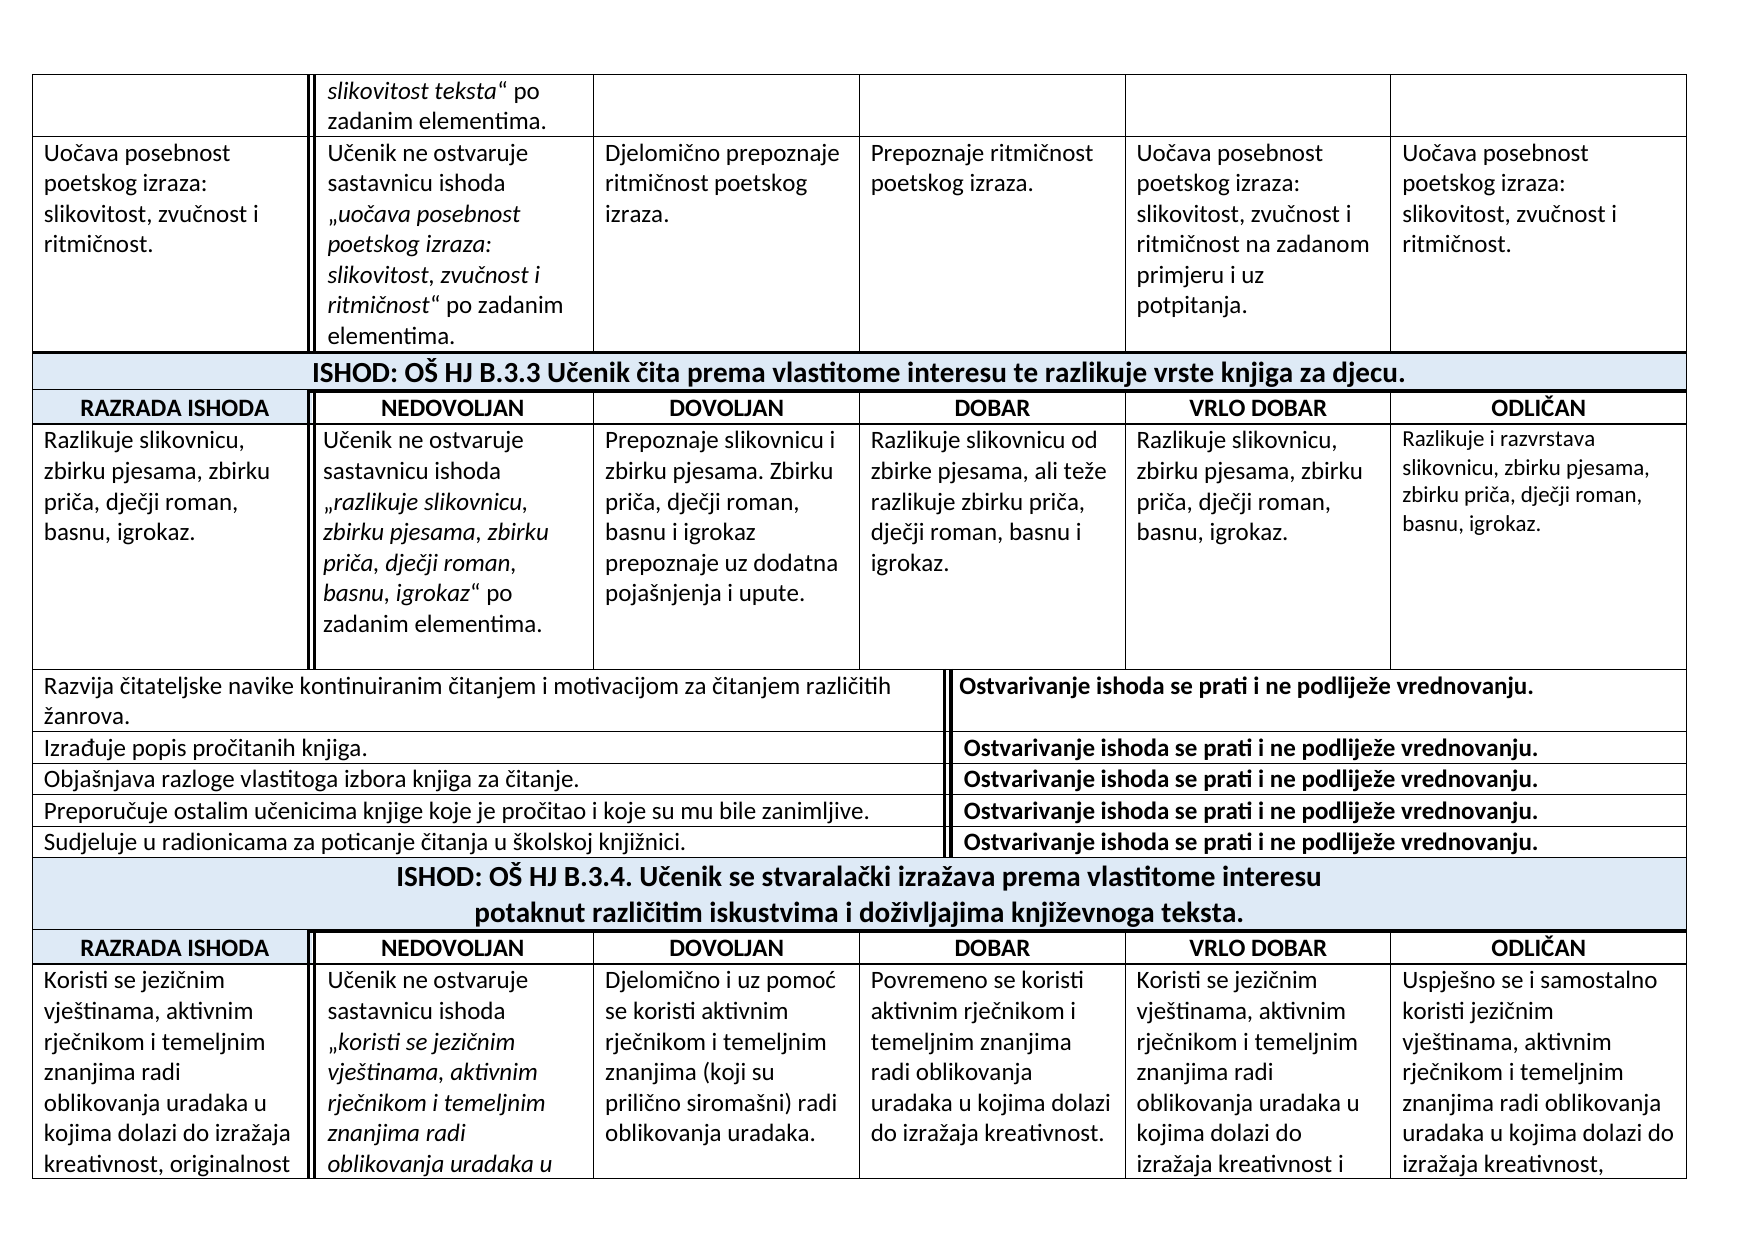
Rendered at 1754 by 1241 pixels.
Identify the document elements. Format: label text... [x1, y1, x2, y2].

table_cell Djelomično prepoznaje ritmičnost poetskog izraza. [594, 137, 859, 351]
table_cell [1126, 75, 1390, 136]
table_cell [316, 75, 593, 136]
table_cell Razlikuje slikovnicu, zbirku pjesama, zbirku priča, dječji roman, basnu, igrokaz. [33, 425, 307, 669]
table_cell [1391, 965, 1686, 1178]
table_cell ISHOD: OŠ HJ B.3.4. Učenik se stvaralački izražava prema vlastitome interesu potaknut različitim iskustvima i doživljajima književnoga teksta. [33, 858, 1686, 929]
table_cell Razlikuje slikovnicu od zbirke pjesama, ali teže razlikuje zbirku priča, dječji roman, basnu i igrokaz. [860, 425, 1125, 669]
table_cell ODLIČAN [1391, 933, 1686, 963]
table_cell Ostvarivanje ishoda se prati i ne podliježe vrednovanju. [953, 670, 1686, 731]
table_cell DOVOLJAN [594, 393, 859, 423]
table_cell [860, 75, 1125, 136]
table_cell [1391, 75, 1686, 136]
table_cell Uočava posebnost poetskog izraza: slikovitost, zvučnost i ritmičnost na zadanom primjeru i uz potpitanja. [1126, 137, 1390, 351]
table_cell DOVOLJAN [594, 933, 859, 963]
table_cell Prepoznaje ritmičnost poetskog izraza. [860, 137, 1125, 351]
table_cell Prepoznaje slikovnicu i zbirku pjesama. Zbirku priča, dječji roman, basnu i igrokaz prepoznaje uz dodatna pojašnjenja i upute. [594, 425, 859, 669]
table_cell Razvija čitateljske navike kontinuiranim čitanjem i motivacijom za čitanjem različitih žanrova. [33, 670, 943, 731]
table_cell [33, 75, 307, 136]
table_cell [33, 965, 307, 1178]
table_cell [1126, 965, 1390, 1178]
table_cell Razlikuje slikovnicu, zbirku pjesama, zbirku priča, dječji roman, basnu, igrokaz. [1126, 425, 1390, 669]
table_cell Učenik ne ostvaruje sastavnicu ishoda „razlikuje slikovnicu, zbirku pjesama, zbirku priča, dječji roman, basnu, igrokaz“ po zadanim elementima. [316, 425, 593, 669]
table_cell Sudjeluje u radionicama za poticanje čitanja u školskoj knjižnici. [33, 827, 943, 857]
table_cell Izrađuje popis pročitanih knjiga. [33, 732, 943, 762]
table_cell DOBAR [860, 393, 1125, 423]
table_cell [316, 965, 593, 1178]
table_cell Učenik ne ostvaruje sastavnicu ishoda „uočava posebnost poetskog izraza: slikovitost, zvučnost i ritmičnost“ po zadanim elementima. [316, 137, 593, 351]
table_cell Uočava posebnost poetskog izraza: slikovitost, zvučnost i ritmičnost. [33, 137, 307, 351]
table_cell Ostvarivanje ishoda se prati i ne podliježe vrednovanju. [953, 764, 1686, 794]
table_cell Ostvarivanje ishoda se prati i ne podliježe vrednovanju. [953, 732, 1686, 762]
table_cell DOBAR [860, 933, 1125, 963]
table_cell RAZRADA ISHODA [33, 930, 307, 963]
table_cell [594, 965, 859, 1178]
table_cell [860, 965, 1125, 1178]
table_cell Uočava posebnost poetskog izraza: slikovitost, zvučnost i ritmičnost. [1391, 137, 1686, 351]
table_cell RAZRADA ISHODA [33, 390, 307, 423]
table_cell Razlikuje i razvrstava slikovnicu, zbirku pjesama, zbirku priča, dječji roman, basnu, igrokaz. [1391, 425, 1686, 669]
table_cell Objašnjava razloge vlastitoga izbora knjiga za čitanje. [33, 764, 943, 794]
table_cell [594, 75, 859, 136]
table_cell NEDOVOLJAN [316, 933, 593, 963]
table_cell Ostvarivanje ishoda se prati i ne podliježe vrednovanju. [953, 795, 1686, 826]
table_cell Preporučuje ostalim učenicima knjige koje je pročitao i koje su mu bile zanimljive. [33, 795, 943, 826]
table_cell ODLIČAN [1391, 393, 1686, 423]
table_cell ISHOD: OŠ HJ B.3.3 Učenik čita prema vlastitome interesu te razlikuje vrste knjiga za djecu. [33, 354, 1686, 389]
table_cell VRLO DOBAR [1126, 933, 1390, 963]
table_cell Ostvarivanje ishoda se prati i ne podliježe vrednovanju. [953, 827, 1686, 857]
table_cell VRLO DOBAR [1126, 393, 1390, 423]
table_cell NEDOVOLJAN [316, 393, 593, 423]
